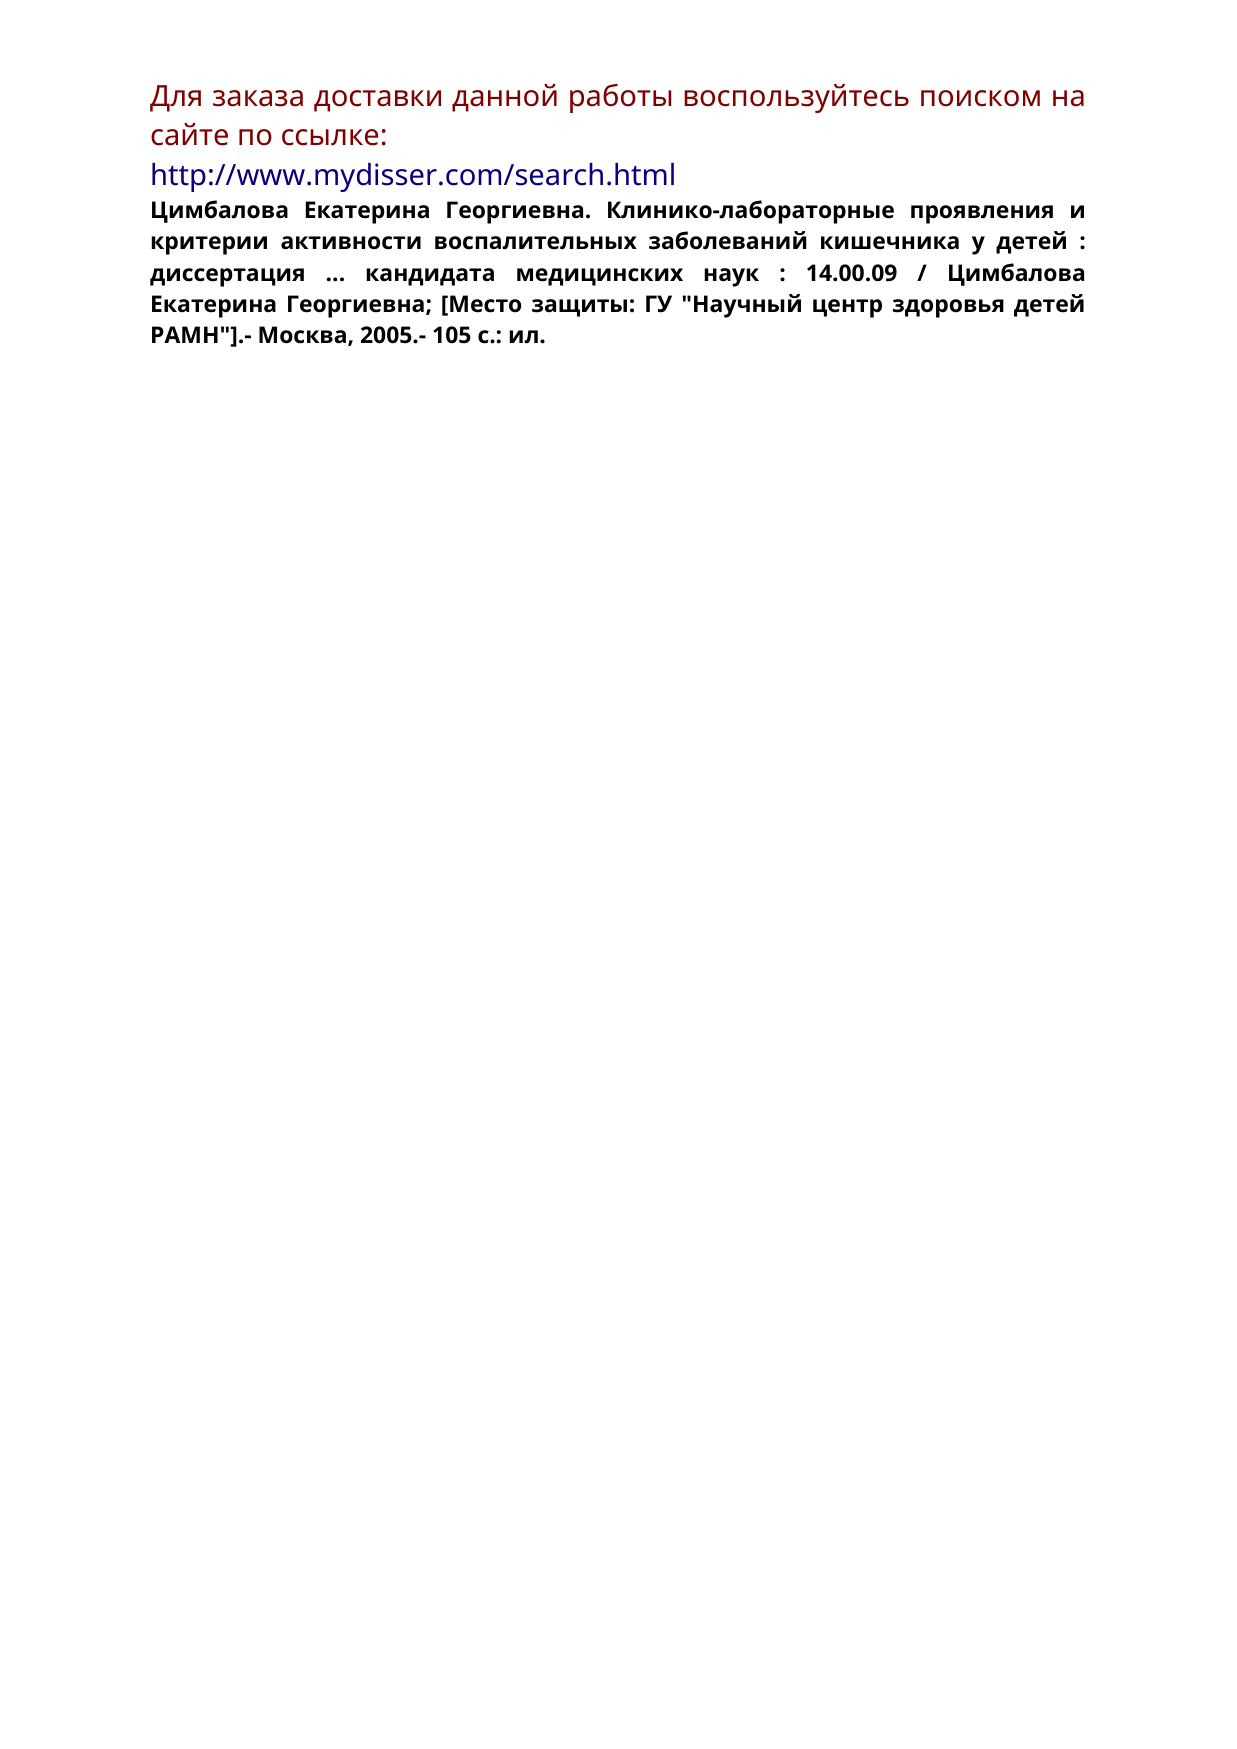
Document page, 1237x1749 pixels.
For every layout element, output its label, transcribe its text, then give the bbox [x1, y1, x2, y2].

text Цимбалова Екатерина Георгиевна. Клинико-лабораторные проявления и критерии активности воспалительных заболеваний кишечника у детей : диссертация ... кандидата медицинских наук : 14.00.09 / Цимбалова Екатерина Георгиевна; [Место защиты: ГУ "Научный центр здоровья детей РАМН"].- Москва, 2005.- 105 с.: ил. [150, 194, 1086, 350]
